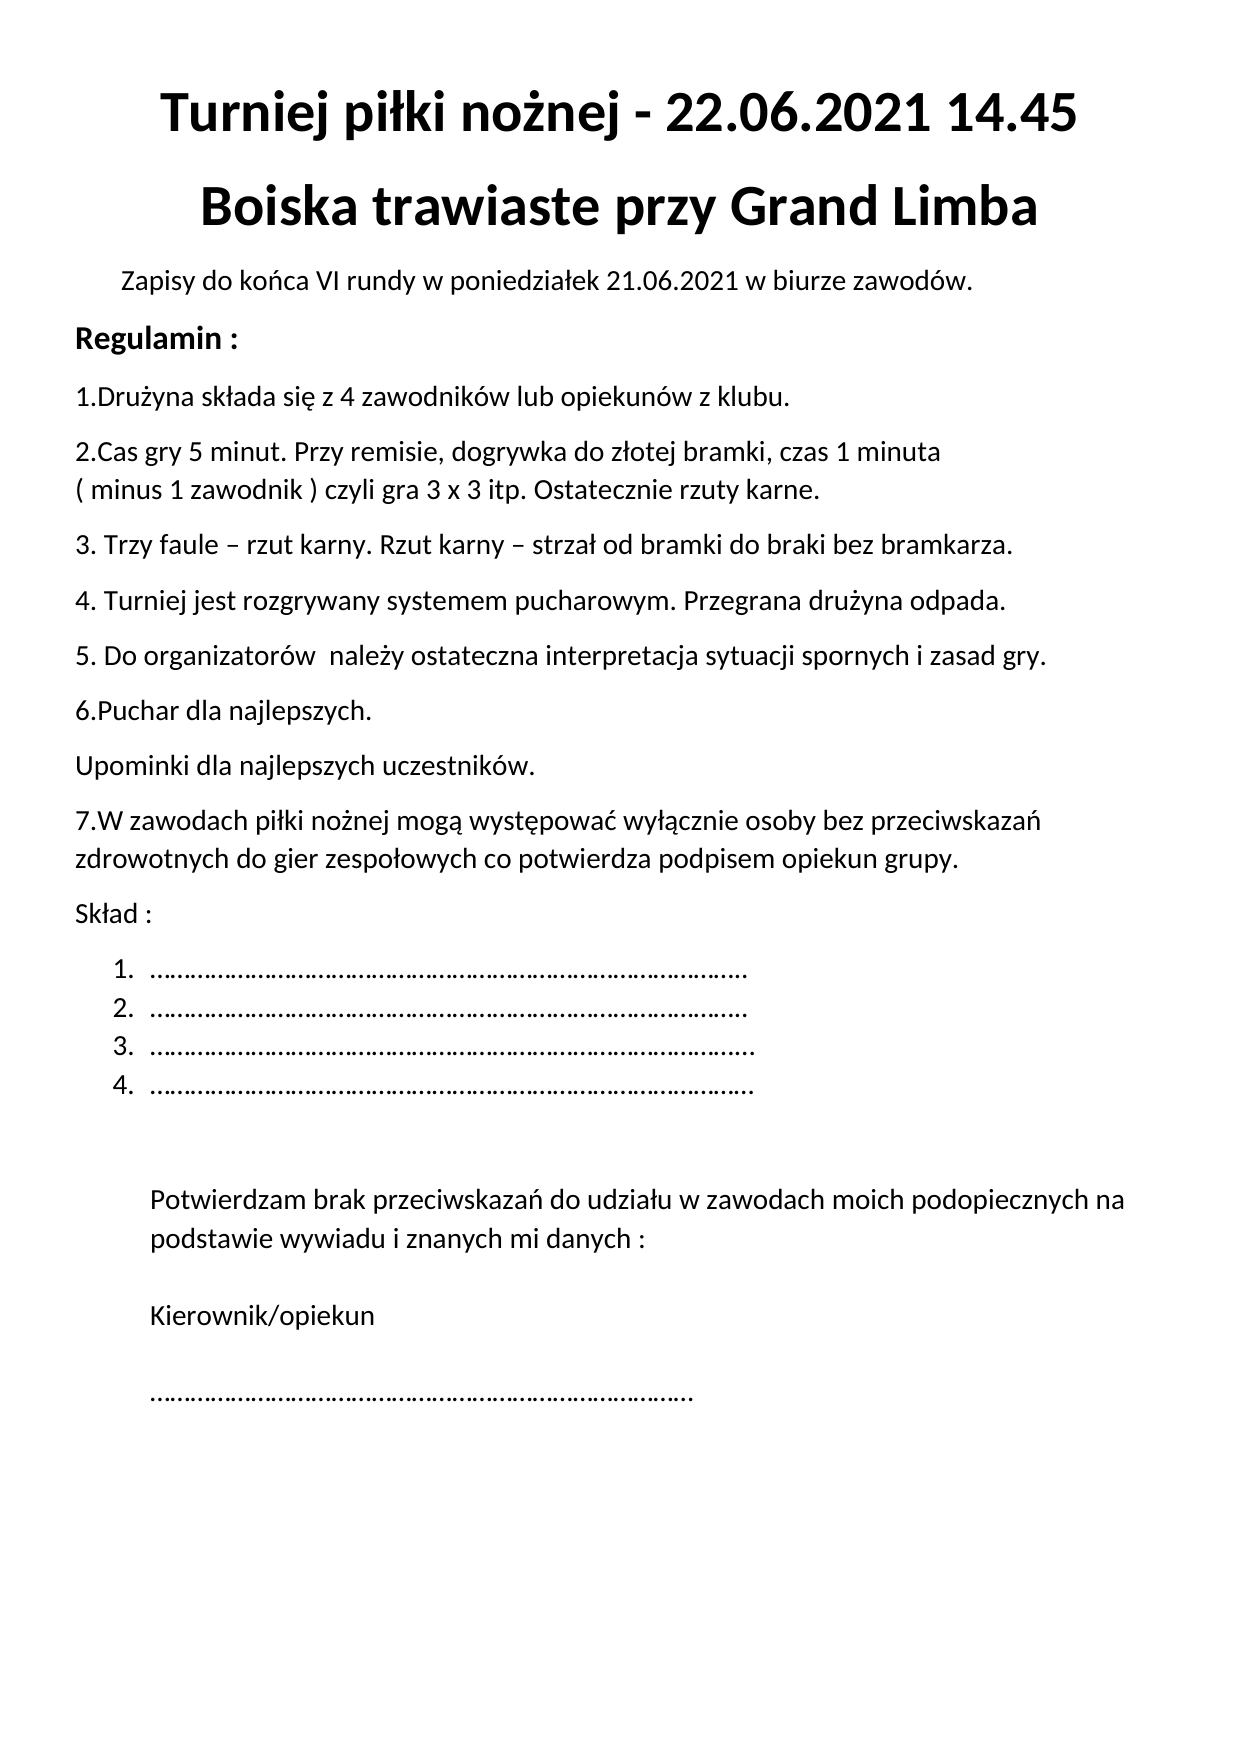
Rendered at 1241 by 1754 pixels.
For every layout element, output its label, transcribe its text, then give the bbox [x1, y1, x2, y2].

text Regulamin : [75, 317, 1165, 358]
list …………………………………………………………………………….. [112, 951, 1165, 986]
text 4. Turniej jest rozgrywany systemem pucharowym. Przegrana drużyna odpada. [75, 582, 1165, 617]
text Turniej piłki nożnej - 22.06.2021 14.45 [75, 75, 1165, 146]
text 1.Drużyna składa się z 4 zawodników lub opiekunów z klubu. [75, 378, 1165, 413]
text 6.Puchar dla najlepszych. [75, 692, 1165, 727]
text Zapisy do końca VI rundy w poniedziałek 21.06.2021 w biurze zawodów. [75, 262, 1165, 298]
text Upominki dla najlepszych uczestników. [75, 747, 1165, 782]
text 5. Do organizatorów należy ostateczna interpretacja sytuacji spornych i zasad gry. [75, 637, 1165, 672]
text Skład : [75, 896, 1165, 931]
list ……………………………………………………………………………… [112, 1066, 1165, 1102]
list …………………………………………………………………………….. [112, 989, 1165, 1025]
list Kierownik/opiekun [150, 1297, 1165, 1332]
list ……………………………………………………………………… [150, 1373, 1165, 1409]
list ……………………………………………………………………………... [112, 1027, 1165, 1063]
text 7.W zawodach piłki nożnej mogą występować wyłącznie osoby bez przeciwskazań zdrowotnych do gier zespołowych co potwierdza podpisem opiekun grupy. [75, 802, 1165, 876]
text Boiska trawiaste przy Grand Limba [75, 168, 1165, 240]
text 2.Cas gry 5 minut. Przy remisie, dogrywka do złotej bramki, czas 1 minuta ( minus 1 zawodnik ) czyli gra 3 x 3 itp. Ostatecznie rzuty karne. [75, 433, 1165, 507]
list Potwierdzam brak przeciwskazań do udziału w zawodach moich podopiecznych na podstawie wywiadu i znanych mi danych : [150, 1181, 1165, 1255]
text 3. Trzy faule – rzut karny. Rzut karny – strzał od bramki do braki bez bramkarza. [75, 526, 1165, 562]
